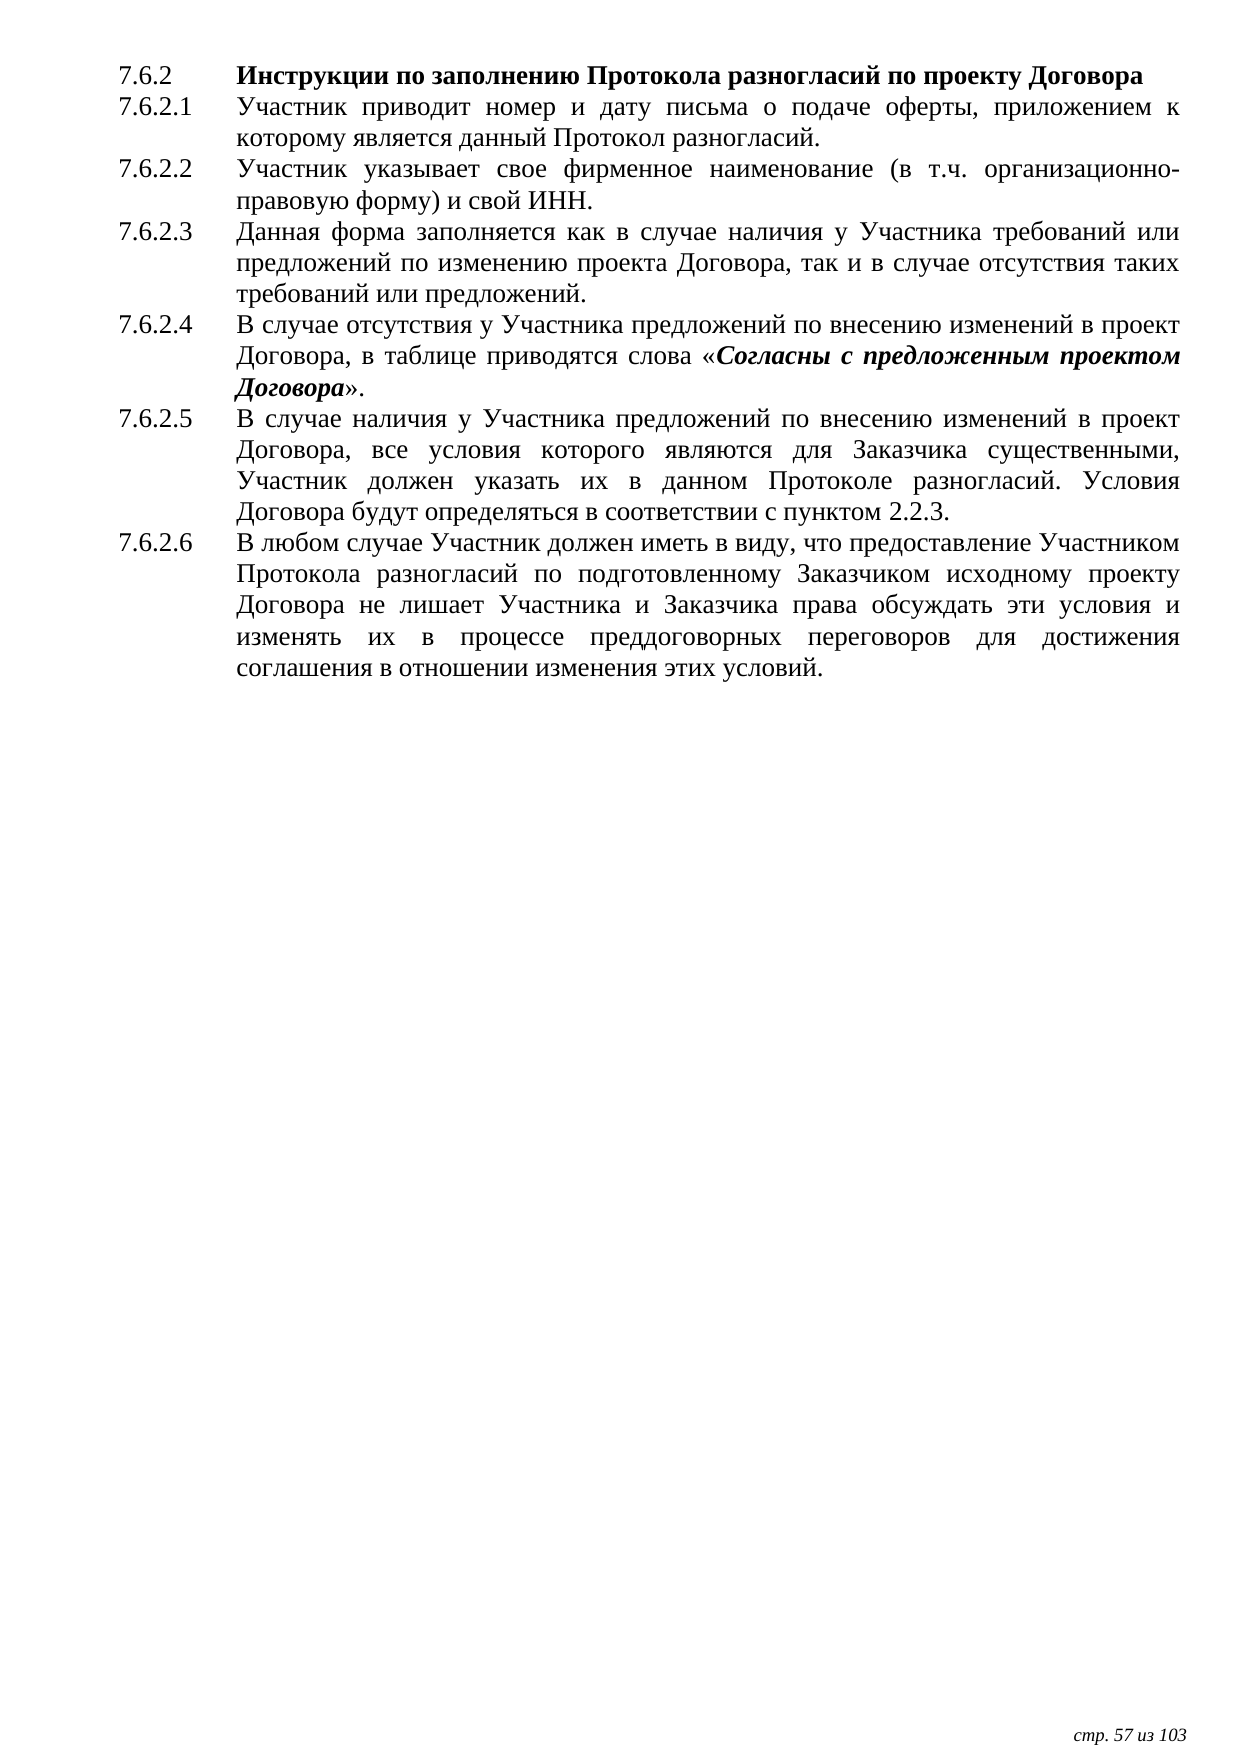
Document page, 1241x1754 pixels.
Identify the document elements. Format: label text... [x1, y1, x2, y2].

text Участник приводит номер и дату письма о подаче оферты, приложением к которому является данный Протокол разногласий. [118, 90, 1181, 153]
text В любом случае Участник должен иметь в виду, что предоставление Участником Протокола разногласий по подготовленному Заказчиком исходному проекту Договора не лишает Участника и Заказчика права обсуждать эти условия и изменять их в процессе преддоговорных переговоров для достижения соглашения в отношении изменения этих условий. [118, 526, 1181, 682]
text В случае отсутствия у Участника предложений по внесению изменений в проект Договора, в таблице приводятся слова «Согласны с предложенным проектом Договора». [118, 308, 1181, 402]
text Инструкции по заполнению Протокола разногласий по проекту Договора [118, 59, 1181, 90]
text Участник указывает свое фирменное наименование (в т.ч. организационно-правовую форму) и свой ИНН. [118, 153, 1181, 215]
text Данная форма заполняется как в случае наличия у Участника требований или предложений по изменению проекта Договора, так и в случае отсутствия таких требований или предложений. [118, 215, 1181, 308]
text В случае наличия у Участника предложений по внесению изменений в проект Договора, все условия которого являются для Заказчика существенными, Участник должен указать их в данном Протоколе разногласий. Условия Договора будут определяться в соответствии с пунктом 2.2.3. [118, 402, 1181, 526]
